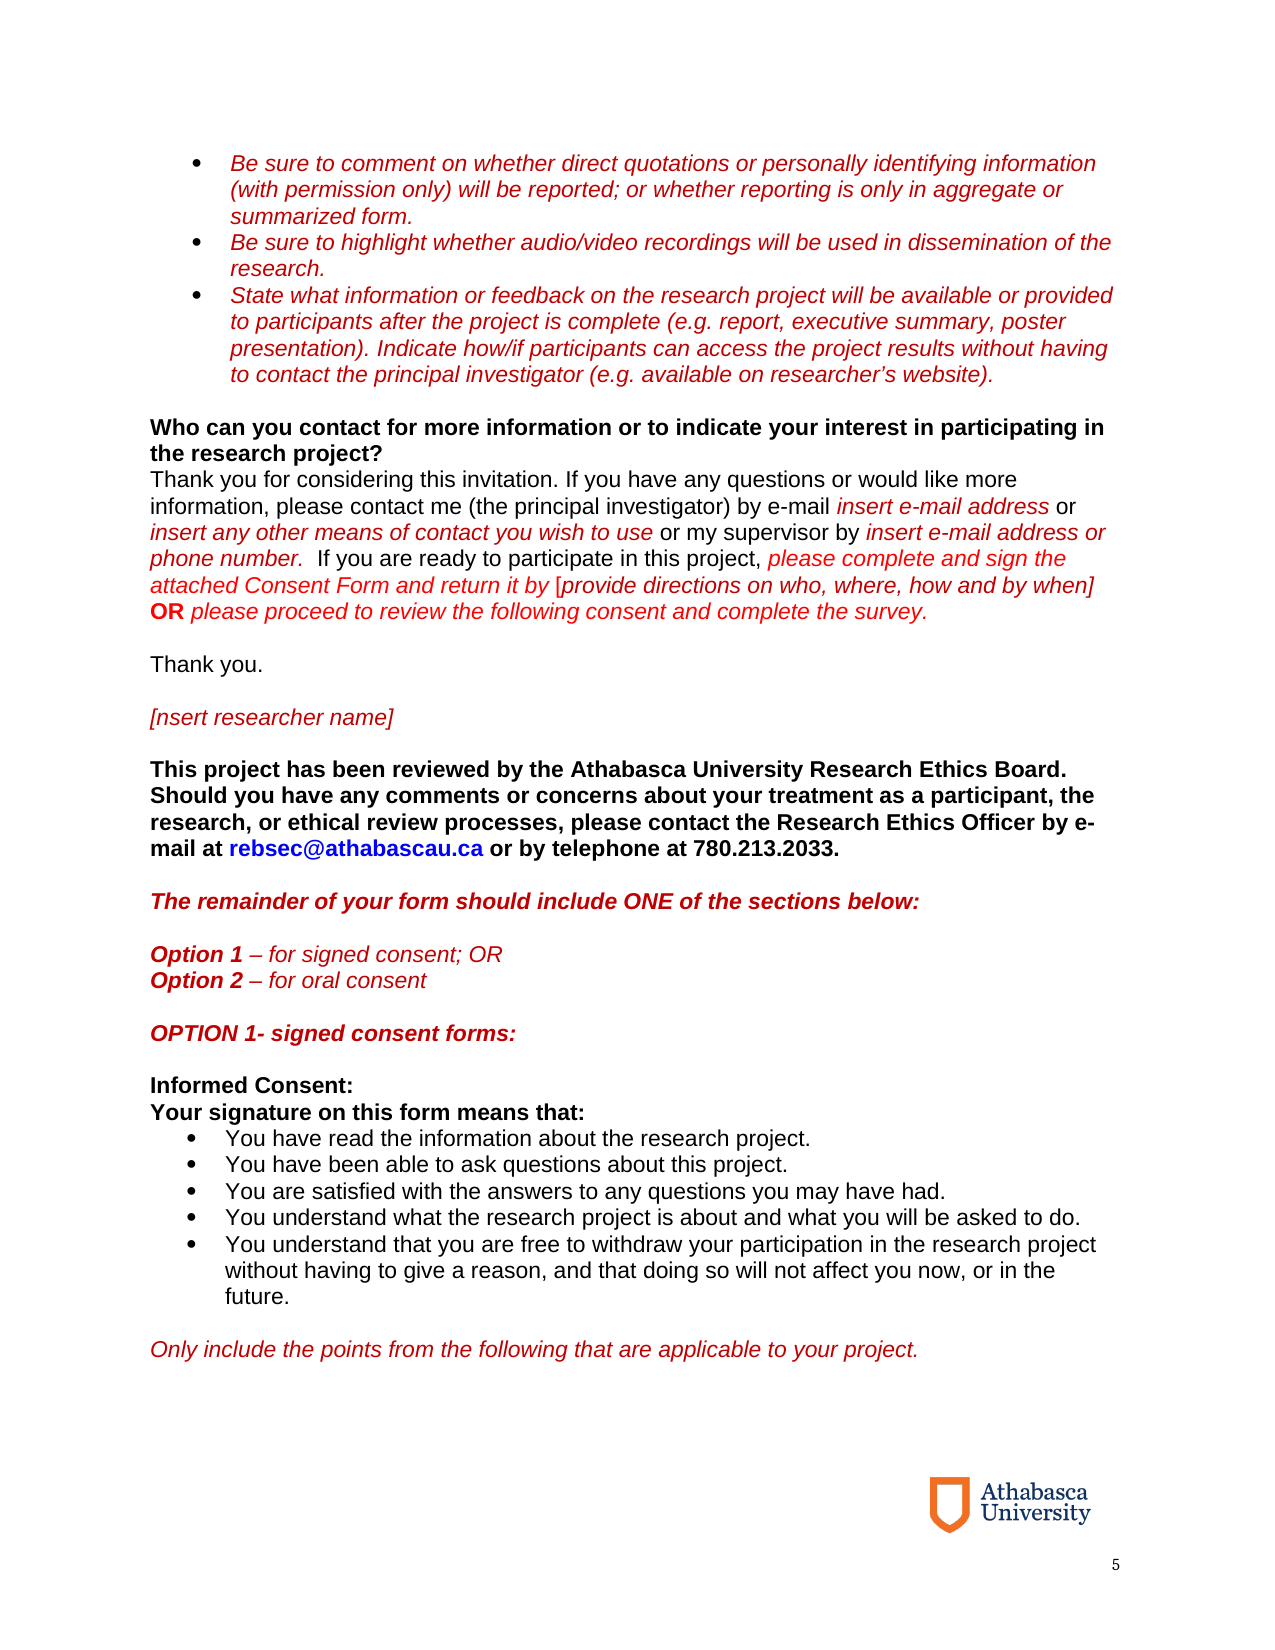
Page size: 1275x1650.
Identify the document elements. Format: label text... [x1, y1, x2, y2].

list You have been able to ask questions about this project. [187, 1151, 1125, 1178]
text Only include the points from the following that are applicable to your project. [150, 1336, 1125, 1362]
text OPTION 1- signed consent forms: [150, 1020, 1125, 1046]
list State what information or feedback on the research project will be available or provided to participants after the project is complete (e.g. report, executive summary, poster presentation). Indicate how/if participants can access the project results without having to contact the principal investigator (e.g. available on researcher’s website). [193, 282, 1125, 387]
list You have read the information about the research project. [187, 1125, 1125, 1151]
list Be sure to highlight whether audio/video recordings will be used in dissemination of the research. [193, 229, 1125, 282]
text Option 2 – for oral consent [150, 967, 1125, 993]
text Option 1 – for signed consent; OR [150, 941, 1125, 967]
list Be sure to comment on whether direct quotations or personally identifying information (with permission only) will be reported; or whether reporting is only in aggregate or summarized form. [193, 150, 1125, 229]
text Your signature on this form means that: [150, 1099, 1125, 1125]
text Thank you. [150, 651, 1125, 677]
text Who can you contact for more information or to indicate your interest in participating in the research project? [150, 413, 1125, 466]
text This project has been reviewed by the Athabasca University Research Ethics Board. Should you have any comments or concerns about your treatment as a participant, the research, or ethical review processes, please contact the Research Ethics Officer by e-mail at rebsec@athabascau.ca or by telephone at 780.213.2033. [150, 756, 1125, 862]
list You understand that you are free to withdraw your participation in the research project without having to give a reason, and that doing so will not affect you now, or in the future. [187, 1231, 1125, 1309]
list You are satisfied with the answers to any questions you may have had. [187, 1178, 1125, 1204]
text Thank you for considering this invitation. If you have any questions or would like more information, please contact me (the principal investigator) by e-mail insert e-mail address or insert any other means of contact you wish to use or my supervisor by insert e-mail address or phone number. If you are ready to participate in this project, please complete and sign the attached Consent Form and return it by [provide directions on who, where, how and by when] OR please proceed to review the following consent and complete the survey. [150, 466, 1125, 624]
text The remainder of your form should include ONE of the sections below: [150, 888, 1125, 914]
text [nsert researcher name] [150, 703, 1125, 730]
list You understand what the research project is about and what you will be asked to do. [187, 1204, 1125, 1231]
text Informed Consent: [150, 1072, 1125, 1099]
